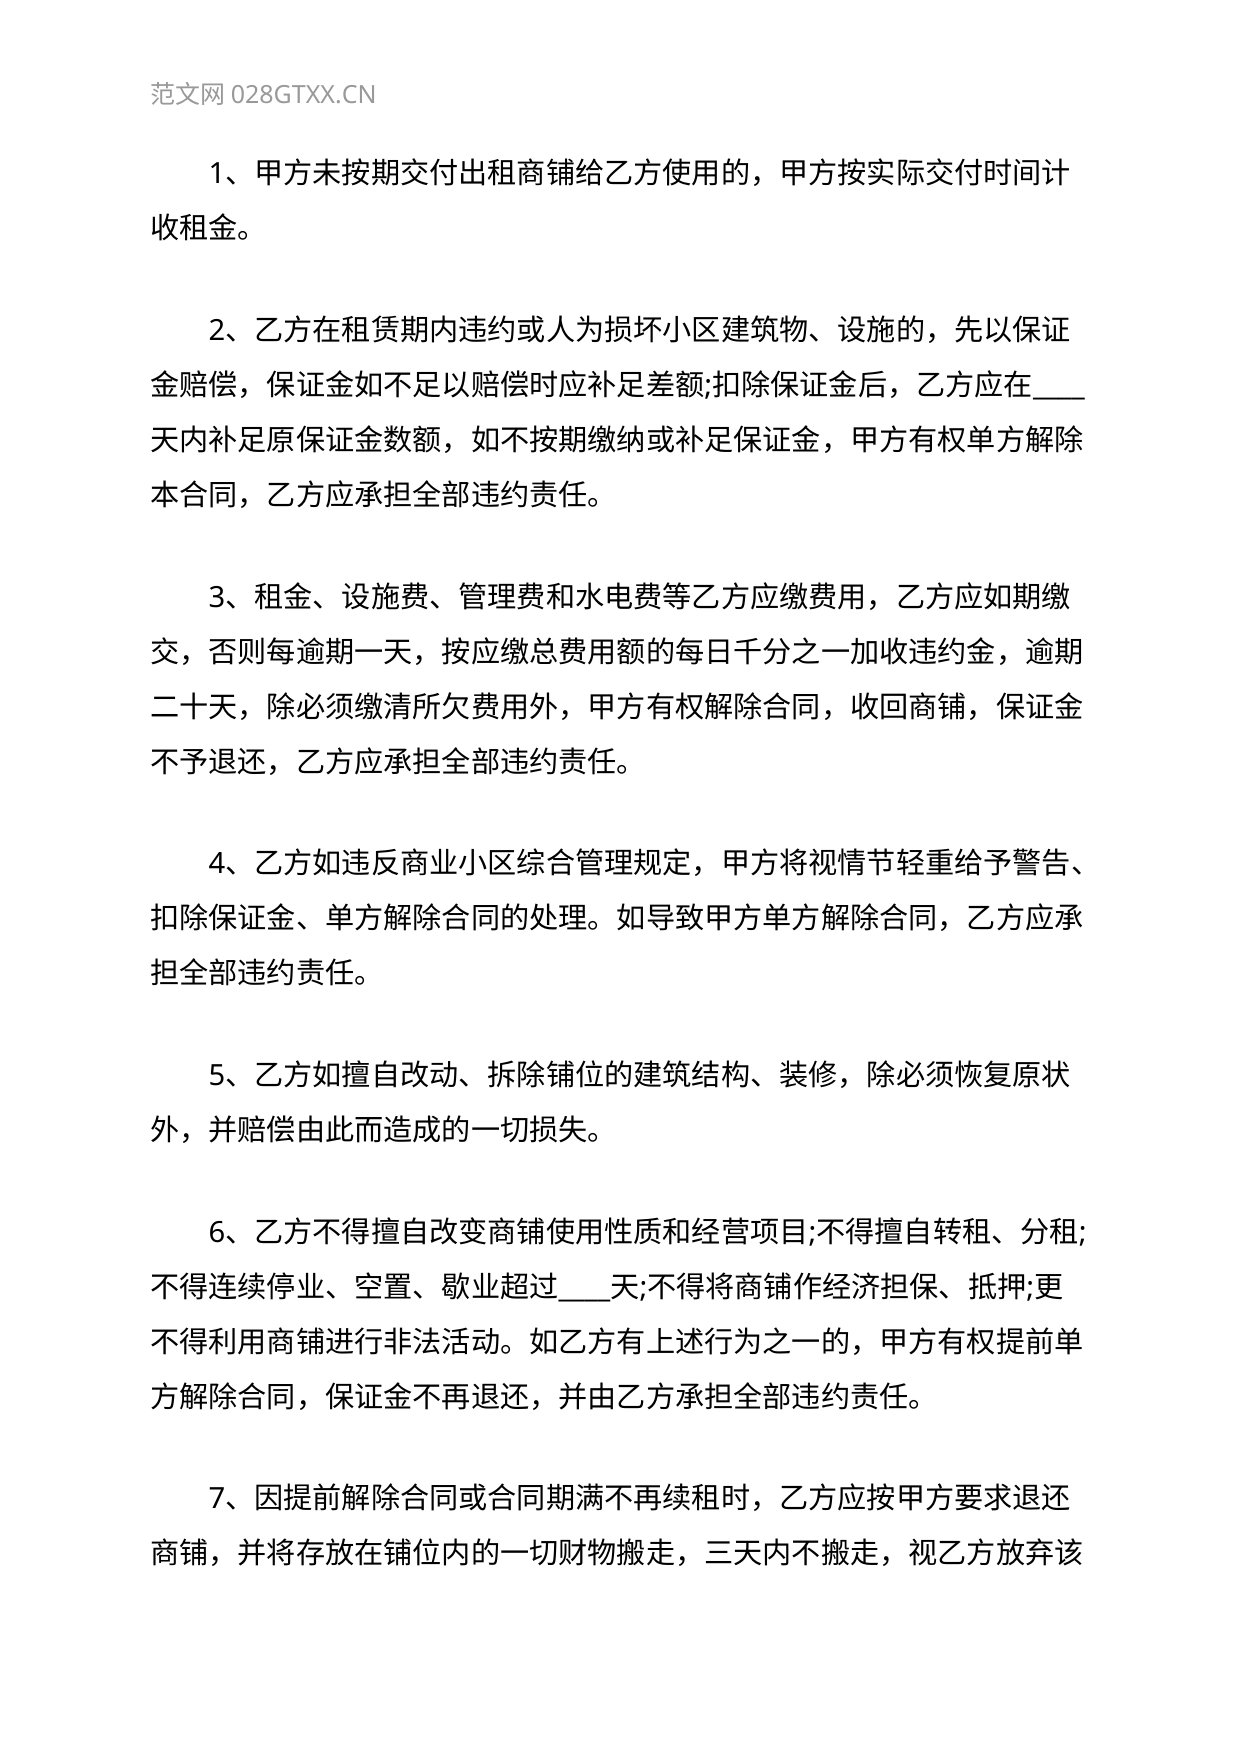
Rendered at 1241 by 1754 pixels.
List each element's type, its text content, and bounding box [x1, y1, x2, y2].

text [150, 1475, 1090, 1572]
text 1、甲方未按期交付出租商铺给乙方使用的，甲方按实际交付时间计收租金。 [150, 150, 1090, 247]
text 2、乙方在租赁期内违约或人为损坏小区建筑物、设施的，先以保证金赔偿，保证金如不足以赔偿时应补足差额;扣除保证金后，乙方应在____天内补足原保证金数额，如不按期缴纳或补足保证金，甲方有权单方解除本合同，乙方应承担全部违约责任。 [150, 307, 1090, 514]
text 4、乙方如违反商业小区综合管理规定，甲方将视情节轻重给予警告、扣除保证金、单方解除合同的处理。如导致甲方单方解除合同，乙方应承担全部违约责任。 [150, 840, 1090, 992]
text 5、乙方如擅自改动、拆除铺位的建筑结构、装修，除必须恢复原状外，并赔偿由此而造成的一切损失。 [150, 1052, 1090, 1149]
text 6、乙方不得擅自改变商铺使用性质和经营项目;不得擅自转租、分租;不得连续停业、空置、歇业超过____天;不得将商铺作经济担保、抵押;更不得利用商铺进行非法活动。如乙方有上述行为之一的，甲方有权提前单方解除合同，保证金不再退还，并由乙方承担全部违约责任。 [150, 1208, 1090, 1416]
text 3、租金、设施费、管理费和水电费等乙方应缴费用，乙方应如期缴交，否则每逾期一天，按应缴总费用额的每日千分之一加收违约金，逾期二十天，除必须缴清所欠费用外，甲方有权解除合同，收回商铺，保证金不予退还，乙方应承担全部违约责任。 [150, 573, 1090, 781]
